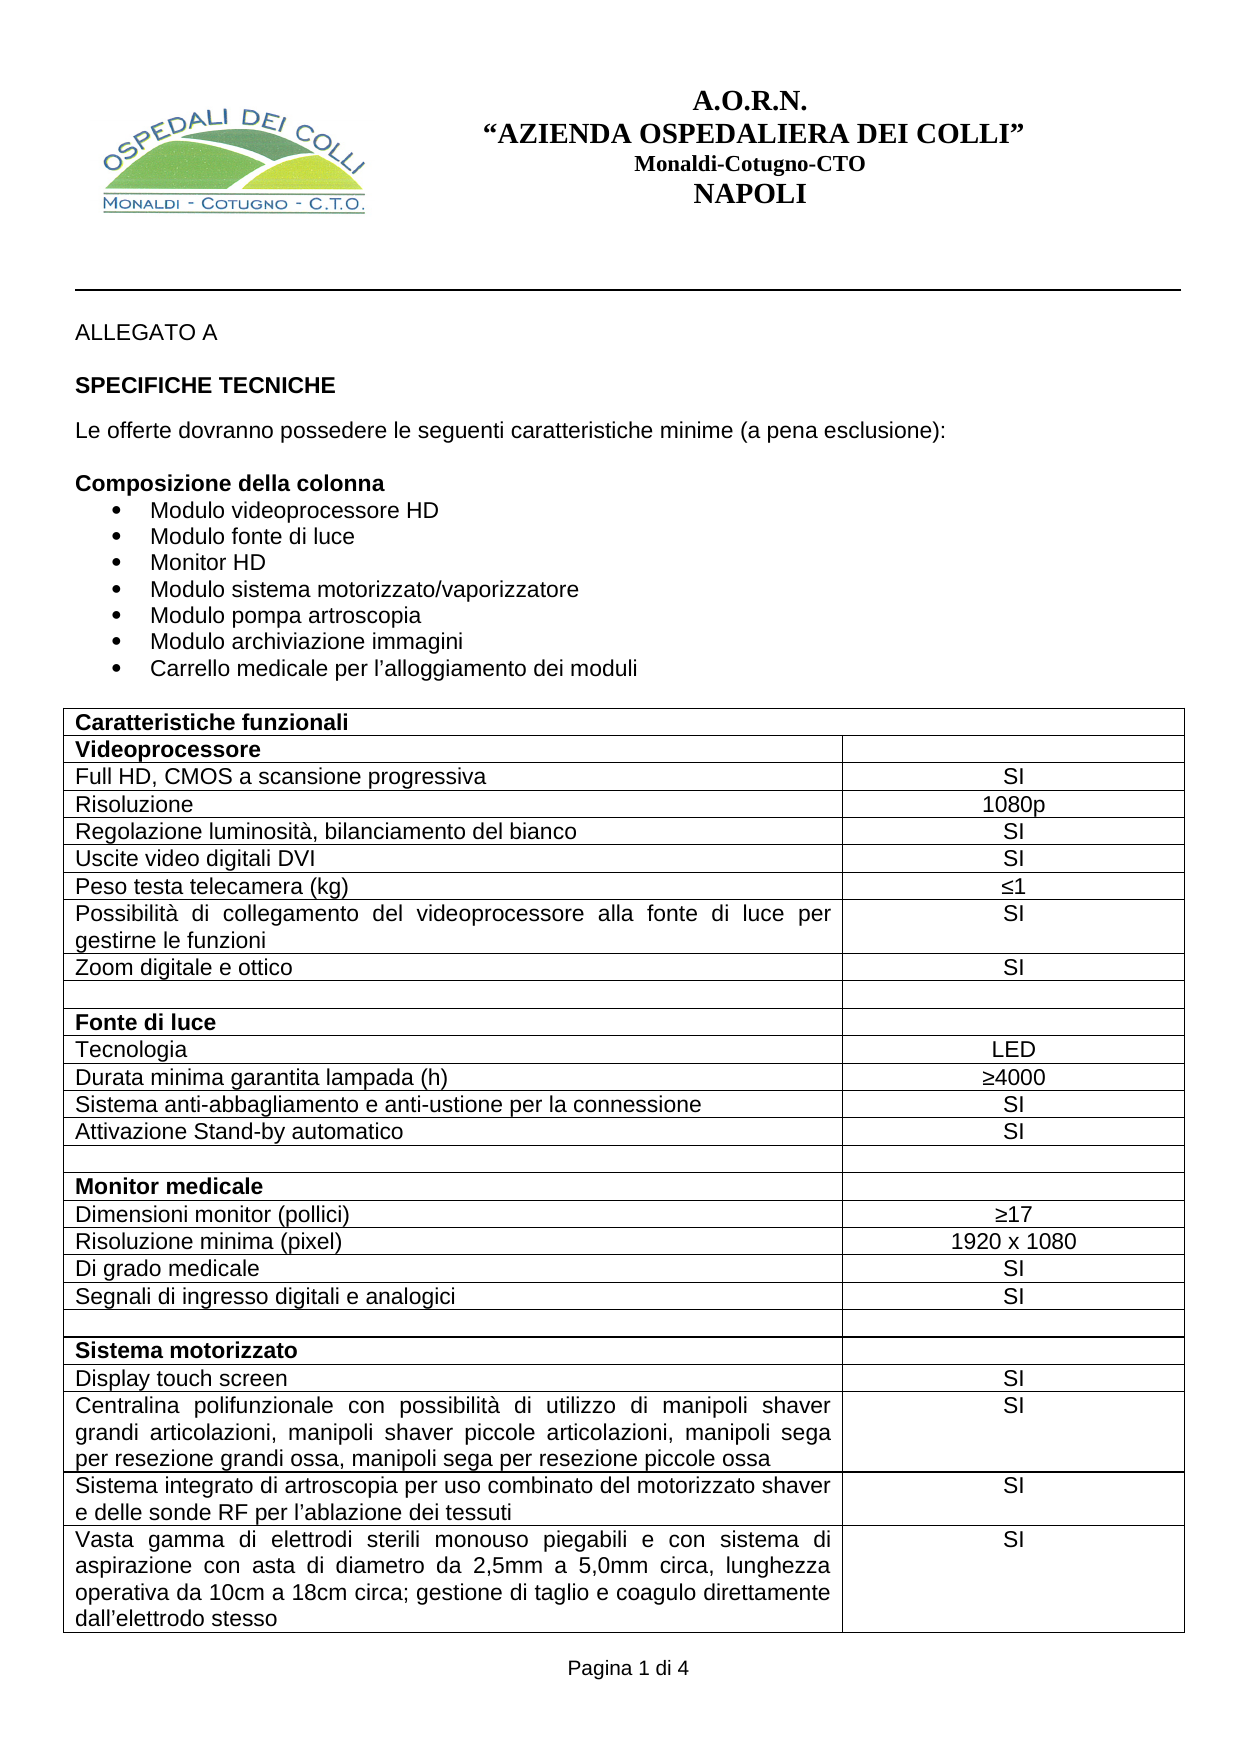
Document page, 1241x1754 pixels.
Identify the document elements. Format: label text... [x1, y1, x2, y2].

list Modulo pompa artroscopia [112, 602, 1181, 628]
table_cell [843, 1310, 1184, 1336]
table_cell SI [843, 954, 1184, 980]
table_cell Tecnologia [64, 1036, 842, 1062]
table_cell 1080p [843, 791, 1184, 817]
table_cell [843, 981, 1184, 1008]
table_cell SI [843, 1091, 1184, 1117]
table_cell Sistema motorizzato [64, 1338, 842, 1364]
table_cell ≥17 [843, 1201, 1184, 1227]
table_cell Risoluzione [64, 791, 842, 817]
table_cell Display touch screen [64, 1365, 842, 1391]
list Monitor HD [112, 549, 1181, 576]
table_cell Sistema integrato di artroscopia per uso combinato del motorizzato shaver e delle sonde RF per l’ablazione dei tessuti [64, 1473, 842, 1525]
table_cell ≤1 [843, 873, 1184, 899]
table_cell [64, 981, 842, 1008]
table_cell SI [843, 763, 1184, 789]
table_cell [64, 1310, 842, 1336]
table_cell Attivazione Stand-by automatico [64, 1118, 842, 1145]
table_cell [843, 736, 1184, 762]
table_cell Di grado medicale [64, 1255, 842, 1282]
table_cell Segnali di ingresso digitali e analogici [64, 1283, 842, 1309]
table_cell SI [843, 1255, 1184, 1282]
table_cell Videoprocessore [64, 736, 842, 762]
table_cell Fonte di luce [64, 1009, 842, 1035]
table_cell Centralina polifunzionale con possibilità di utilizzo di manipoli shaver grandi articolazioni, manipoli shaver piccole articolazioni, manipoli sega per resezione grandi ossa, manipoli sega per resezione piccole ossa [64, 1392, 842, 1471]
table_cell Possibilità di collegamento del videoprocessore alla fonte di luce per gestirne le funzioni [64, 900, 842, 953]
table_cell [843, 1146, 1184, 1172]
list Modulo fonte di luce [112, 523, 1181, 549]
table_cell SI [843, 818, 1184, 844]
table_cell Sistema anti-abbagliamento e anti-ustione per la connessione [64, 1091, 842, 1117]
list Modulo archiviazione immagini [112, 628, 1181, 655]
list Carrello medicale per l’alloggiamento dei moduli [112, 655, 1181, 681]
table_cell SI [843, 845, 1184, 872]
table_cell Peso testa telecamera (kg) [64, 873, 842, 899]
text Composizione della colonna [75, 470, 1181, 497]
table_cell Vasta gamma di elettrodi sterili monouso piegabili e con sistema di aspirazione con asta di diametro da 2,5mm a 5,0mm circa, lunghezza operativa da 10cm a 18cm circa; gestione di taglio e coagulo direttamente dall’elettrodo stesso [64, 1526, 842, 1632]
table_cell Uscite video digitali DVI [64, 845, 842, 872]
text ALLEGATO A [75, 319, 1181, 346]
table_cell Zoom digitale e ottico [64, 954, 842, 980]
table_cell SI [843, 1473, 1184, 1525]
list Modulo sistema motorizzato/vaporizzatore [112, 576, 1181, 602]
table_cell LED [843, 1036, 1184, 1062]
table_cell Monitor medicale [64, 1173, 842, 1199]
table_cell Full HD, CMOS a scansione progressiva [64, 763, 842, 789]
list Modulo videoprocessore HD [112, 497, 1181, 523]
table_cell ≥4000 [843, 1064, 1184, 1090]
text SPECIFICHE TECNICHE [75, 372, 1181, 398]
table_cell Regolazione luminosità, bilanciamento del bianco [64, 818, 842, 844]
table_cell SI [843, 1526, 1184, 1632]
table_cell SI [843, 1283, 1184, 1309]
table_header Caratteristiche funzionali [64, 709, 1184, 735]
table_cell Dimensioni monitor (pollici) [64, 1201, 842, 1227]
text Le offerte dovranno possedere le seguenti caratteristiche minime (a pena esclusione): [75, 417, 1181, 444]
table_cell Risoluzione minima (pixel) [64, 1228, 842, 1254]
table_cell [843, 1009, 1184, 1035]
table_cell SI [843, 900, 1184, 953]
table_cell 1920 x 1080 [843, 1228, 1184, 1254]
table_cell [843, 1338, 1184, 1364]
table_cell [843, 1173, 1184, 1199]
table_cell SI [843, 1118, 1184, 1145]
table_cell SI [843, 1392, 1184, 1471]
table_cell [64, 1146, 842, 1172]
table_cell Durata minima garantita lampada (h) [64, 1064, 842, 1090]
table_cell SI [843, 1365, 1184, 1391]
